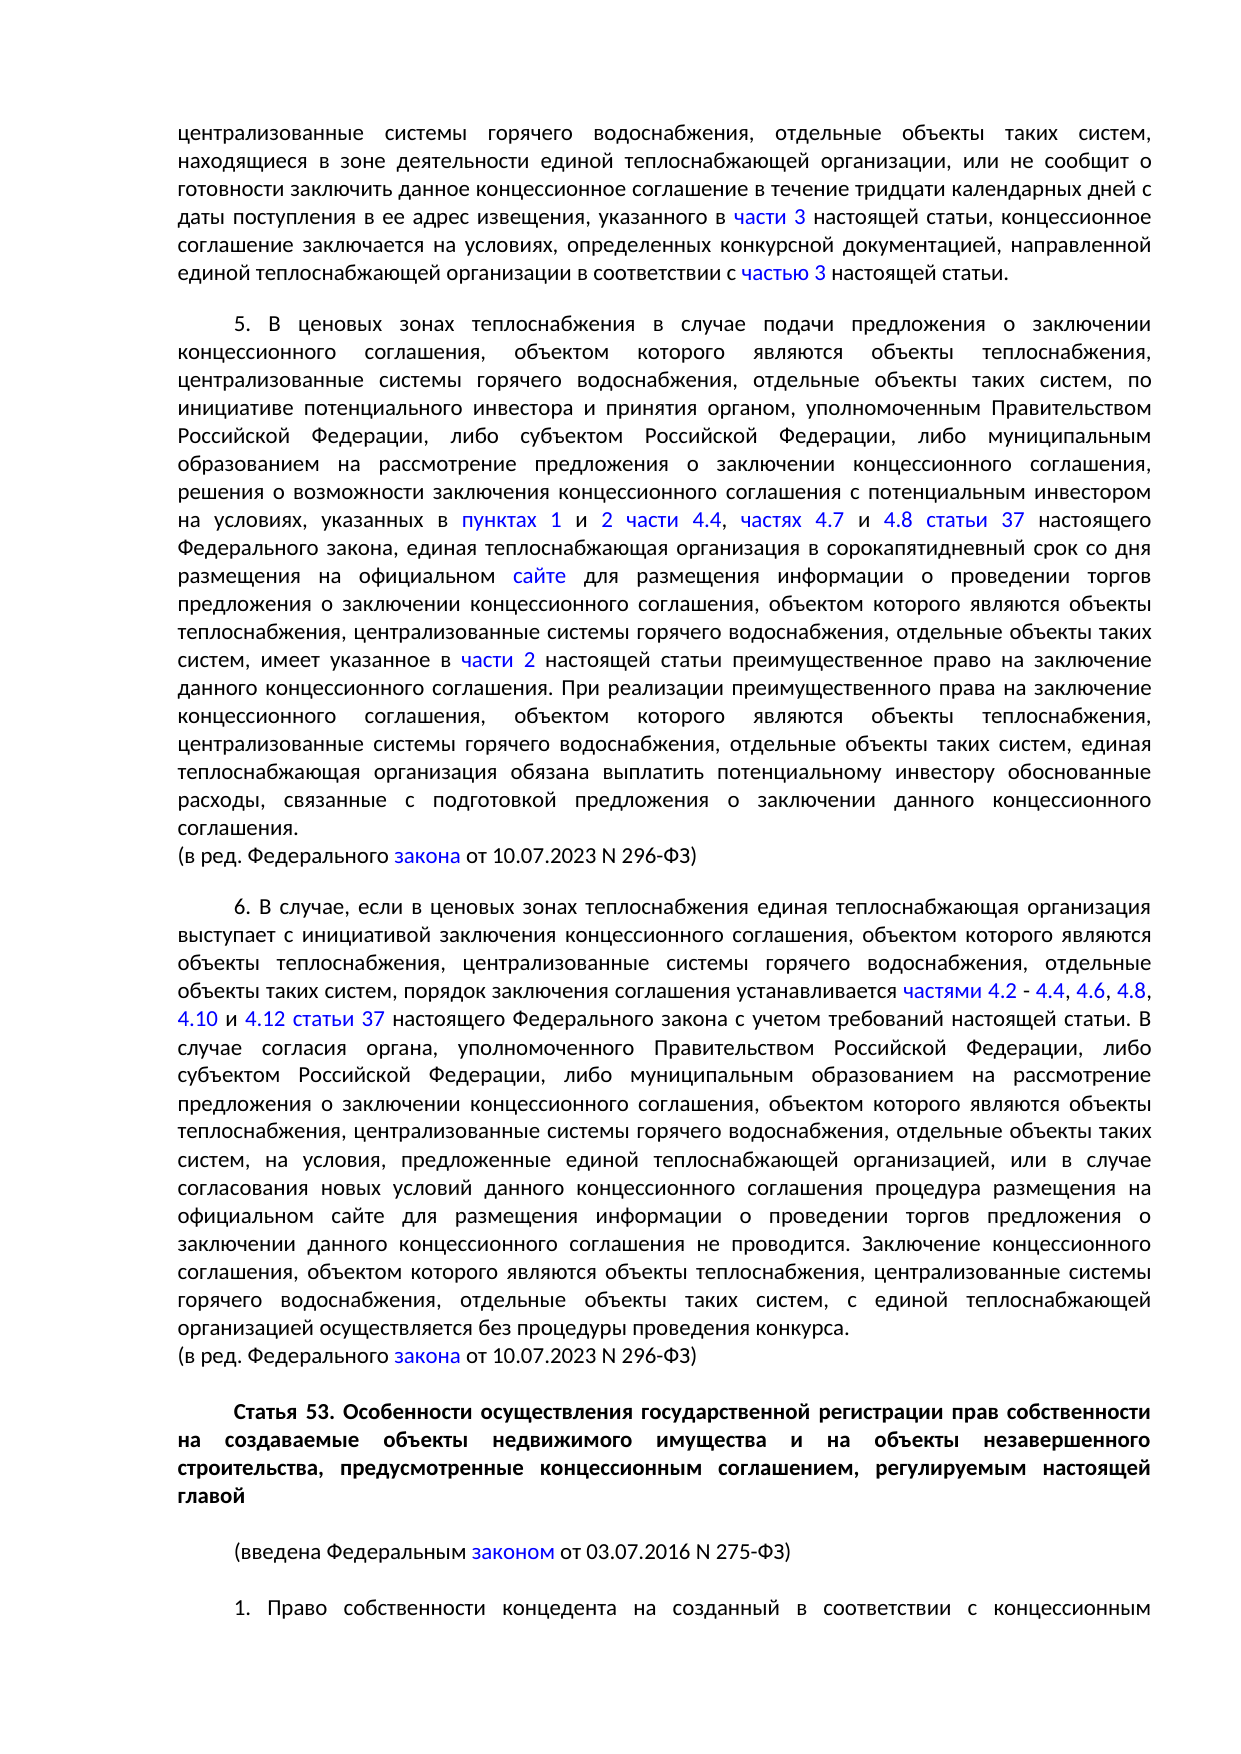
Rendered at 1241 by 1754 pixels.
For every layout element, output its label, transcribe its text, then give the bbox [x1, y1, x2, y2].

text 6. В случае, если в ценовых зонах теплоснабжения единая теплоснабжающая организация выступает с инициативой заключения концессионного соглашения, объектом которого являются объекты теплоснабжения, централизованные системы горячего водоснабжения, отдельные объекты таких систем, порядок заключения соглашения устанавливается частями 4.2 - 4.4, 4.6, 4.8, 4.10 и 4.12 статьи 37 настоящего Федерального закона с учетом требований настоящей статьи. В случае согласия органа, уполномоченного Правительством Российской Федерации, либо субъектом Российской Федерации, либо муниципальным образованием на рассмотрение предложения о заключении концессионного соглашения, объектом которого являются объекты теплоснабжения, централизованные системы горячего водоснабжения, отдельные объекты таких систем, на условия, предложенные единой теплоснабжающей организацией, или в случае согласования новых условий данного концессионного соглашения процедура размещения на официальном сайте для размещения информации о проведении торгов предложения о заключении данного концессионного соглашения не проводится. Заключение концессионного соглашения, объектом которого являются объекты теплоснабжения, централизованные системы горячего водоснабжения, отдельные объекты таких систем, с единой теплоснабжающей организацией осуществляется без процедуры проведения конкурса. [177, 892, 1152, 1341]
text (в ред. Федерального закона от 10.07.2023 N 296-ФЗ) [177, 842, 1152, 869]
title Статья 53. Особенности осуществления государственной регистрации прав собственности на создаваемые объекты недвижимого имущества и на объекты незавершенного строительства, предусмотренные концессионным соглашением, регулируемым настоящей главой [177, 1397, 1152, 1509]
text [177, 118, 1152, 286]
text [177, 1593, 1152, 1621]
text (введена Федеральным законом от 03.07.2016 N 275-ФЗ) [177, 1537, 1152, 1565]
text (в ред. Федерального закона от 10.07.2023 N 296-ФЗ) [177, 1341, 1152, 1369]
text 5. В ценовых зонах теплоснабжения в случае подачи предложения о заключении концессионного соглашения, объектом которого являются объекты теплоснабжения, централизованные системы горячего водоснабжения, отдельные объекты таких систем, по инициативе потенциального инвестора и принятия органом, уполномоченным Правительством Российской Федерации, либо субъектом Российской Федерации, либо муниципальным образованием на рассмотрение предложения о заключении концессионного соглашения, решения о возможности заключения концессионного соглашения с потенциальным инвестором на условиях, указанных в пунктах 1 и 2 части 4.4, частях 4.7 и 4.8 статьи 37 настоящего Федерального закона, единая теплоснабжающая организация в сорокапятидневный срок со дня размещения на официальном сайте для размещения информации о проведении торгов предложения о заключении концессионного соглашения, объектом которого являются объекты теплоснабжения, централизованные системы горячего водоснабжения, отдельные объекты таких систем, имеет указанное в части 2 настоящей статьи преимущественное право на заключение данного концессионного соглашения. При реализации преимущественного права на заключение концессионного соглашения, объектом которого являются объекты теплоснабжения, централизованные системы горячего водоснабжения, отдельные объекты таких систем, единая теплоснабжающая организация обязана выплатить потенциальному инвестору обоснованные расходы, связанные с подготовкой предложения о заключении данного концессионного соглашения. [177, 309, 1152, 842]
